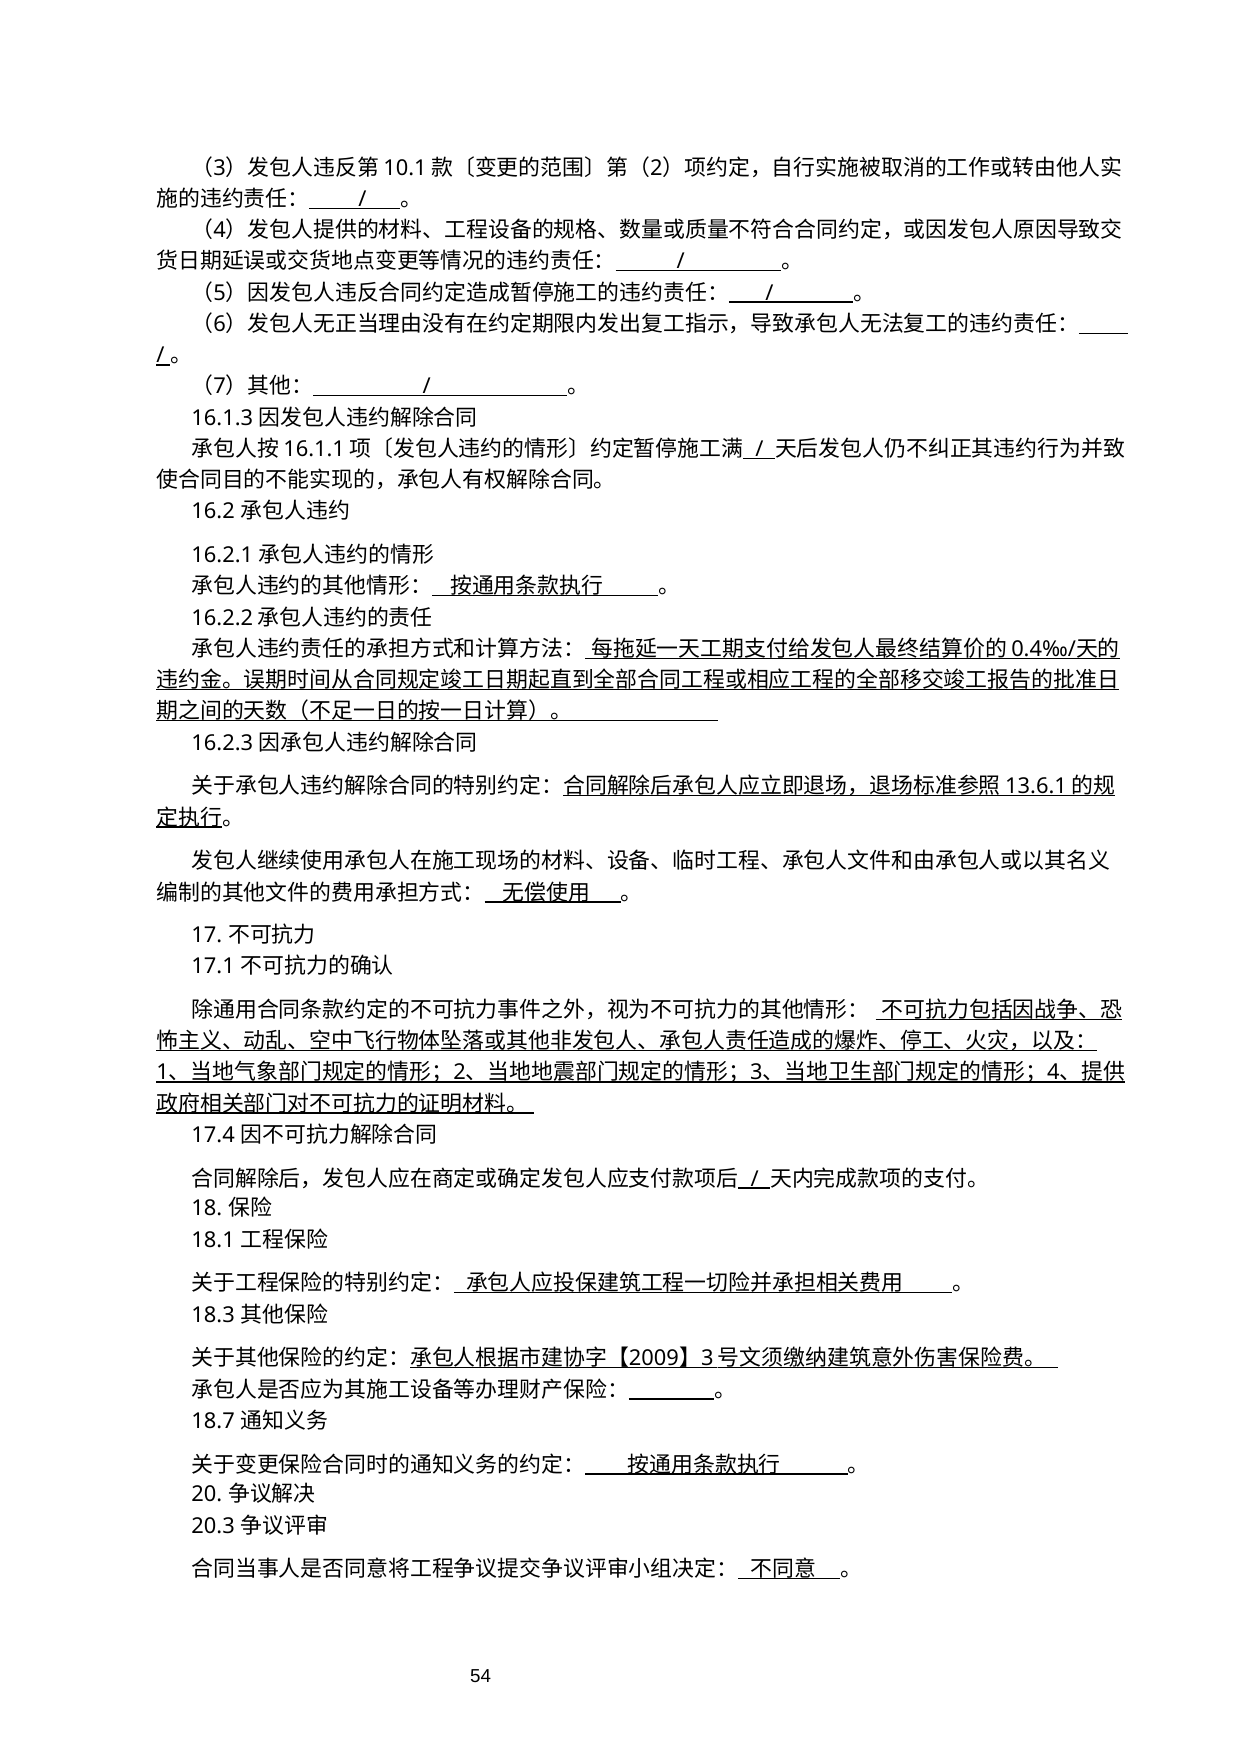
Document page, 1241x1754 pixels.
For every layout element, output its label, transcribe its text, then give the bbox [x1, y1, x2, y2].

text 18.3 其他保险 [156, 1297, 1128, 1328]
text （4）发包人提供的材料、工程设备的规格、数量或质量不符合合同约定，或因发包人原因导致交货日期延误或交货地点变更等情况的违约责任： / 。 [156, 212, 1128, 275]
text 承包人违约的其他情形： 按通用条款执行 。 [156, 569, 1128, 600]
text （3）发包人违反第10.1款〔变更的范围〕第（2）项约定，自行实施被取消的工作或转由他人实施的违约责任： / 。 [156, 150, 1128, 212]
text （7）其他： / 。 [156, 369, 1128, 400]
text 18. 保险 [156, 1192, 1128, 1222]
text 关于其他保险的约定：承包人根据市建协字【2009】3号文须缴纳建筑意外伤害保险费。 [156, 1341, 1128, 1372]
text 发包人继续使用承包人在施工现场的材料、设备、临时工程、承包人文件和由承包人或以其名义编制的其他文件的费用承担方式： 无偿使用 。 [156, 844, 1128, 906]
text 20.3 争议评审 [156, 1508, 1128, 1539]
text 17.4 因不可抗力解除合同 [156, 1117, 1128, 1148]
text 关于工程保险的特别约定： 承包人应投保建筑工程一切险并承担相关费用 。 [156, 1266, 1128, 1297]
text 18.7 通知义务 [156, 1403, 1128, 1434]
text 16.1.3 因发包人违约解除合同 [156, 400, 1128, 431]
text 17.1 不可抗力的确认 [156, 948, 1128, 980]
text （6）发包人无正当理由没有在约定期限内发出复工指示，导致承包人无法复工的违约责任： / 。 [156, 306, 1128, 369]
text 承包人违约责任的承担方式和计算方法： 每拖延一天工期支付给发包人最终结算价的0.4‰/天的违约金。误期时间从合同规定竣工日期起直到全部合同工程或相应工程的全部移交竣工报告的批准日期之间的天数（不足一日的按一日计算）。 [156, 631, 1128, 725]
text 关于承包人违约解除合同的特别约定：合同解除后承包人应立即退场，退场标准参照13.6.1的规定执行。 [156, 769, 1128, 831]
text 18.1 工程保险 [156, 1222, 1128, 1253]
text 除通用合同条款约定的不可抗力事件之外，视为不可抗力的其他情形： 不可抗力包括因战争、恐怖主义、动乱、空中飞行物体坠落或其他非发包人、承包人责任造成的爆炸、停工、火灾，以及：1、当地气象部门规定的情形；2、当地地震部门规定的情形；3、当地卫生部门规定的情形；4、提供政府相关部门对不可抗力的证明材料。 [156, 992, 1128, 1117]
text 合同解除后，发包人应在商定或确定发包人应支付款项后 / 天内完成款项的支付。 [156, 1161, 1128, 1192]
text 17. 不可抗力 [156, 919, 1128, 948]
text 16.2 承包人违约 [156, 494, 1128, 525]
text 20. 争议解决 [156, 1478, 1128, 1508]
text 16.2.3 因承包人违约解除合同 [156, 725, 1128, 756]
text 合同当事人是否同意将工程争议提交争议评审小组决定： 不同意 。 [156, 1552, 1128, 1583]
text （5）因发包人违反合同约定造成暂停施工的违约责任： / 。 [156, 275, 1128, 306]
text 承包人是否应为其施工设备等办理财产保险： 。 [156, 1372, 1128, 1403]
text 16.2.2承包人违约的责任 [156, 600, 1128, 631]
text 关于变更保险合同时的通知义务的约定： 按通用条款执行 。 [156, 1447, 1128, 1478]
text 16.2.1 承包人违约的情形 [156, 537, 1128, 569]
text 承包人按16.1.1项〔发包人违约的情形〕约定暂停施工满 / 天后发包人仍不纠正其违约行为并致使合同目的不能实现的，承包人有权解除合同。 [156, 431, 1128, 494]
